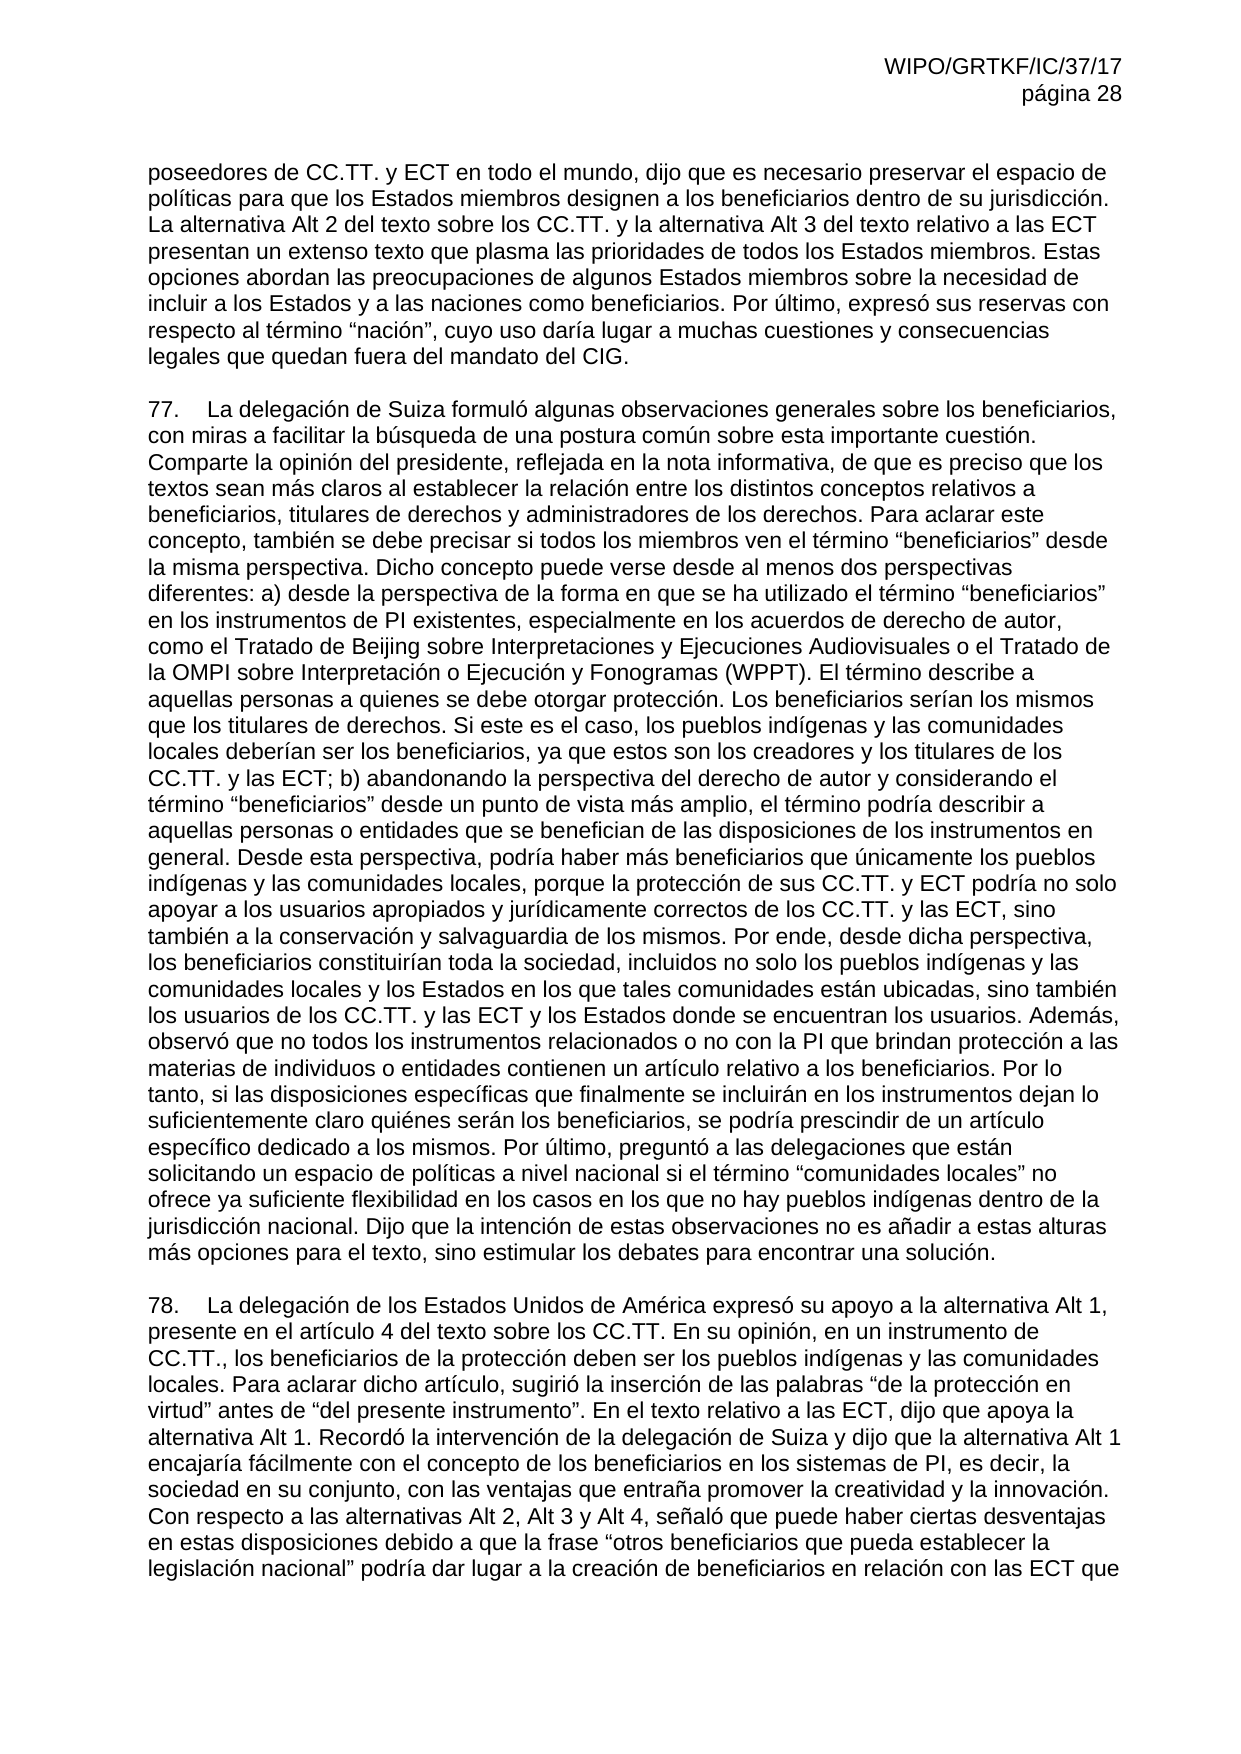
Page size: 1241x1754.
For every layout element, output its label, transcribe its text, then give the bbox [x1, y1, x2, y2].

list La delegación de Suiza formuló algunas observaciones generales sobre los beneficiarios, con miras a facilitar la búsqueda de una postura común sobre esta importante cuestión. Comparte la opinión del presidente, reflejada en la nota informativa, de que es preciso que los textos sean más claros al establecer la relación entre los distintos conceptos relativos a beneficiarios, titulares de derechos y administradores de los derechos. Para aclarar este concepto, también se debe precisar si todos los miembros ven el término “beneficiarios” desde la misma perspectiva. Dicho concepto puede verse desde al menos dos perspectivas diferentes: a) desde la perspectiva de la forma en que se ha utilizado el término “beneficiarios” en los instrumentos de PI existentes, especialmente en los acuerdos de derecho de autor, como el Tratado de Beijing sobre Interpretaciones y Ejecuciones Audiovisuales o el Tratado de la OMPI sobre Interpretación o Ejecución y Fonogramas (WPPT). El término describe a aquellas personas a quienes se debe otorgar protección. Los beneficiarios serían los mismos que los titulares de derechos. Si este es el caso, los pueblos indígenas y las comunidades locales deberían ser los beneficiarios, ya que estos son los creadores y los titulares de los CC.TT. y las ECT; b) abandonando la perspectiva del derecho de autor y considerando el término “beneficiarios” desde un punto de vista más amplio, el término podría describir a aquellas personas o entidades que se benefician de las disposiciones de los instrumentos en general. Desde esta perspectiva, podría haber más beneficiarios que únicamente los pueblos indígenas y las comunidades locales, porque la protección de sus CC.TT. y ECT podría no solo apoyar a los usuarios apropiados y jurídicamente correctos de los CC.TT. y las ECT, sino también a la conservación y salvaguardia de los mismos. Por ende, desde dicha perspectiva, los beneficiarios constituirían toda la sociedad, incluidos no solo los pueblos indígenas y las comunidades locales y los Estados en los que tales comunidades están ubicadas, sino también los usuarios de los CC.TT. y las ECT y los Estados donde se encuentran los usuarios. Además, observó que no todos los instrumentos relacionados o no con la PI que brindan protección a las materias de individuos o entidades contienen un artículo relativo a los beneficiarios. Por lo tanto, si las disposiciones específicas que finalmente se incluirán en los instrumentos dejan lo suficientemente claro quiénes serán los beneficiarios, se podría prescindir de un artículo específico dedicado a los mismos. Por último, preguntó a las delegaciones que están solicitando un espacio de políticas a nivel nacional si el término “comunidades locales” no ofrece ya suficiente flexibilidad en los casos en los que no hay pueblos indígenas dentro de la jurisdicción nacional. Dijo que la intención de estas observaciones no es añadir a estas alturas más opciones para el texto, sino estimular los debates para encontrar una solución. [148, 396, 1122, 1265]
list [148, 1292, 1122, 1582]
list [148, 158, 1122, 369]
